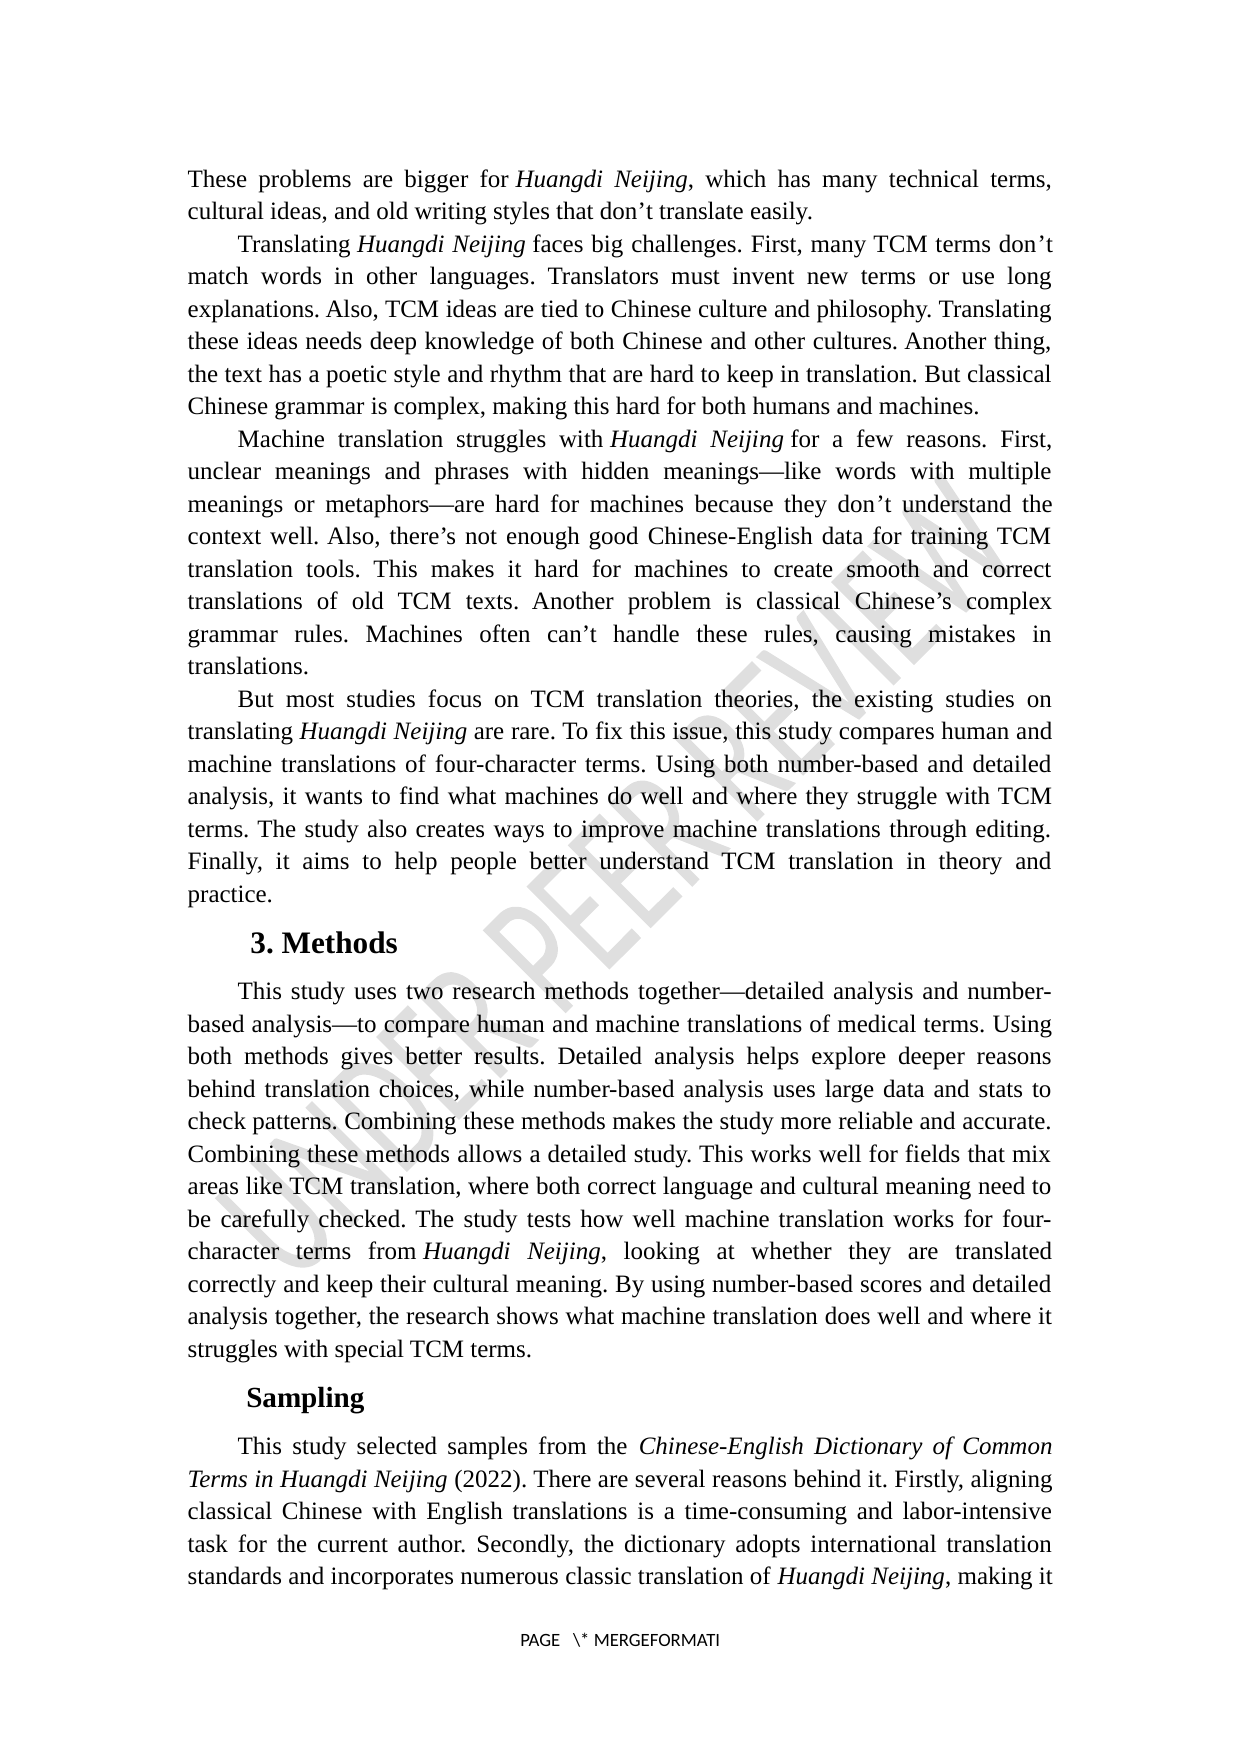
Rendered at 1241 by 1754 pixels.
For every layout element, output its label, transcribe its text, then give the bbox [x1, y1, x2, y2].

subtitle 3. Methods [187, 909, 1053, 974]
text This study uses two research methods together—detailed analysis and number-based analysis—to compare human and machine translations of medical terms. Using both methods gives better results. Detailed analysis helps explore deeper reasons behind translation choices, while number-based analysis uses large data and stats to check patterns. Combining these methods makes the study more reliable and accurate. Combining these methods allows a detailed study. This works well for fields that mix areas like TCM translation, where both correct language and cultural meaning need to be carefully checked. The study tests how well machine translation works for four-character terms from Huangdi Neijing, looking at whether they are translated correctly and keep their cultural meaning. By using number-based scores and detailed analysis together, the research shows what machine translation does well and where it struggles with special TCM terms. [187, 974, 1053, 1364]
text But most studies focus on TCM translation theories, the existing studies on translating Huangdi Neijing are rare. To fix this issue, this study compares human and machine translations of four-character terms. Using both number-based and detailed analysis, it wants to find what machines do well and where they struggle with TCM terms. The study also creates ways to improve machine translations through editing. Finally, it aims to help people better understand TCM translation in theory and practice. [187, 682, 1053, 909]
text Translating Huangdi Neijing faces big challenges. First, many TCM terms don’t match words in other languages. Translators must invent new terms or use long explanations. Also, TCM ideas are tied to Chinese culture and philosophy. Translating these ideas needs deep knowledge of both Chinese and other cultures. Another thing, the text has a poetic style and rhythm that are hard to keep in translation. But classical Chinese grammar is complex, making this hard for both humans and machines. [187, 227, 1053, 422]
text Machine translation struggles with Huangdi Neijing for a few reasons. First, unclear meanings and phrases with hidden meanings—like words with multiple meanings or metaphors—are hard for machines because they don’t understand the context well. Also, there’s not enough good Chinese-English data for training TCM translation tools. This makes it hard for machines to create smooth and correct translations of old TCM texts. Another problem is classical Chinese’s complex grammar rules. Machines often can’t handle these rules, causing mistakes in translations. [187, 422, 1053, 682]
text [187, 1429, 1053, 1592]
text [187, 162, 1053, 227]
subtitle Sampling [187, 1364, 1053, 1429]
